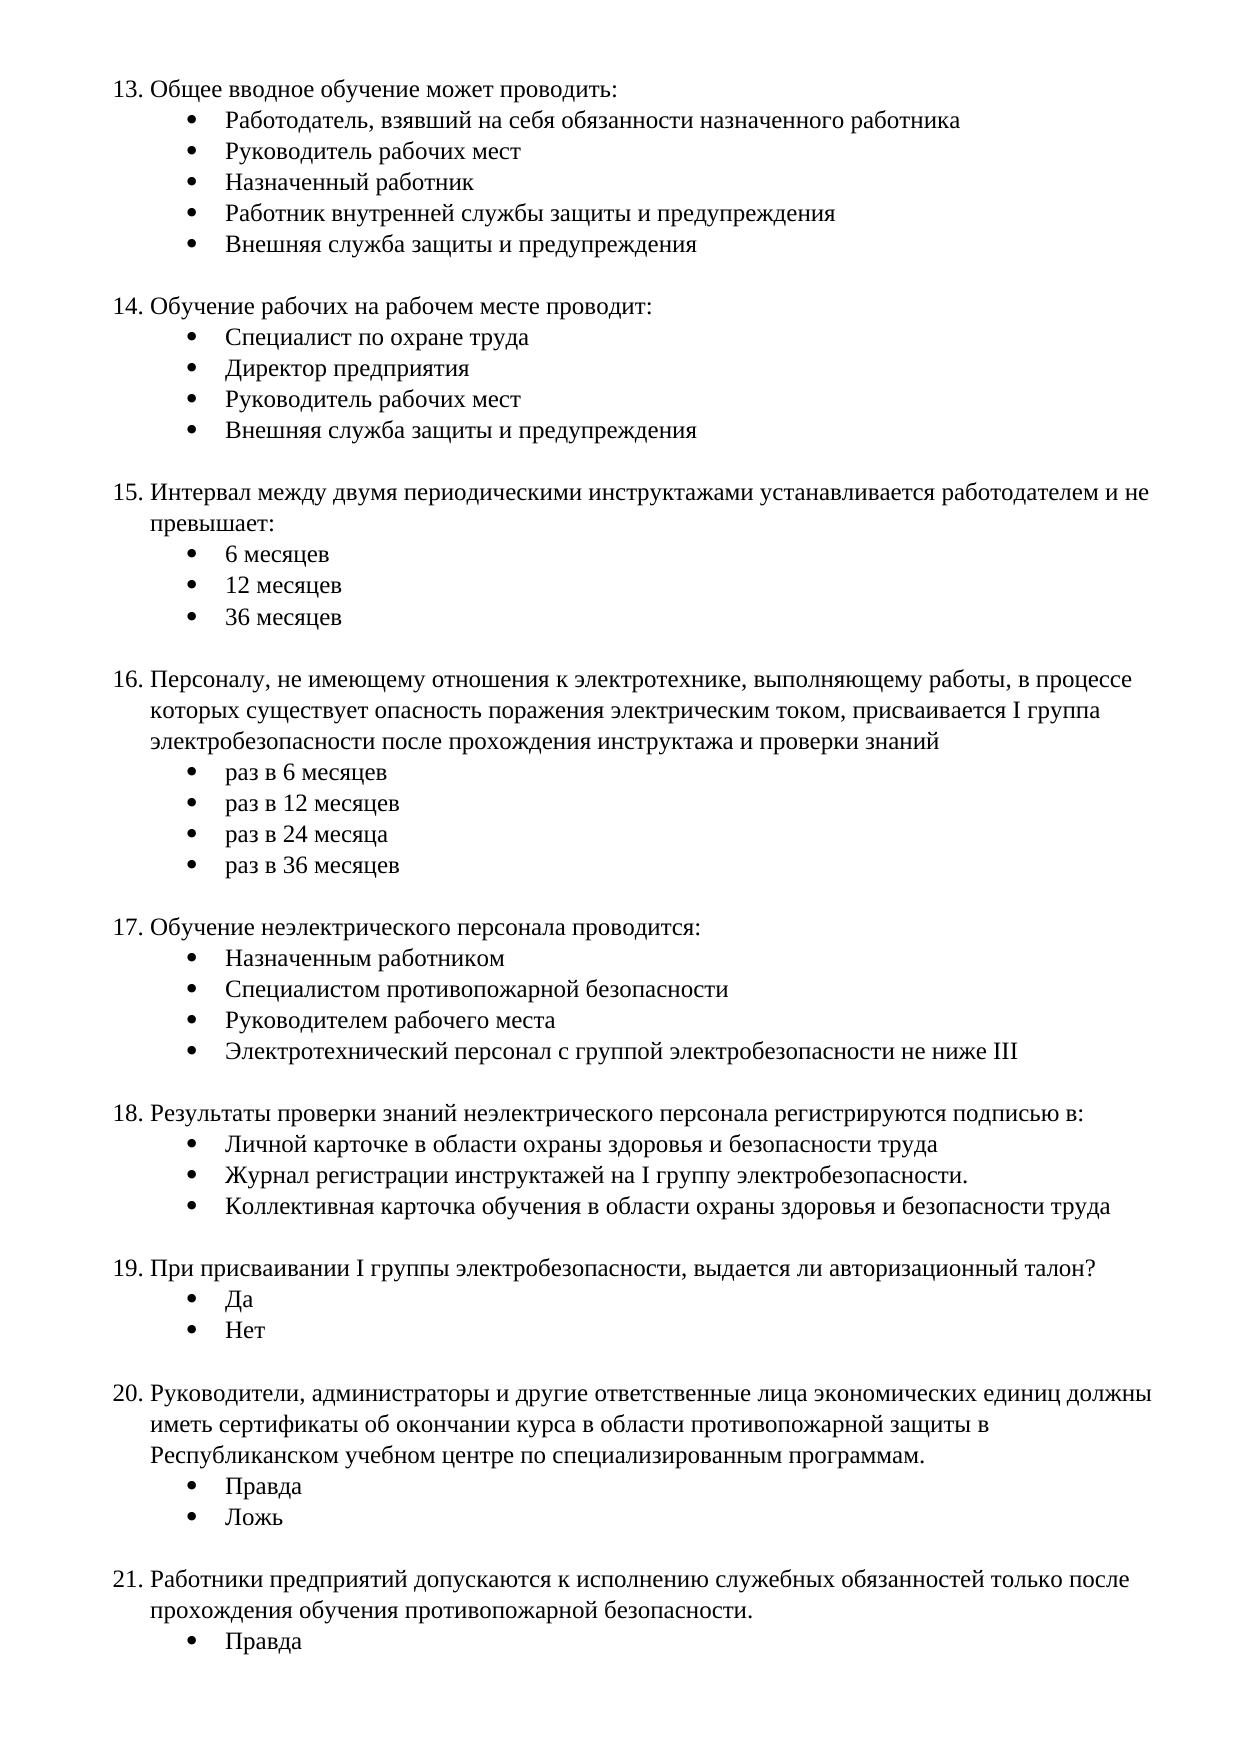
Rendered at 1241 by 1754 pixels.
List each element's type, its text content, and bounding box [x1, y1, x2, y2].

list Работник внутренней службы защиты и предупреждения [187, 198, 1165, 227]
list Коллективная карточка обучения в области охраны здоровья и безопасности труда [187, 1191, 1165, 1220]
list При присваивании I группы электробезопасности, выдается ли авторизационный талон? [112, 1253, 1165, 1282]
list Назначенным работником [187, 943, 1165, 972]
list Правда [187, 1471, 1165, 1499]
list Руководитель рабочих мест [187, 384, 1165, 413]
list Общее вводное обучение может проводить: [112, 74, 1165, 103]
list Интервал между двумя периодическими инструктажами устанавливается работодателем и не превышает: [112, 477, 1165, 537]
list Персоналу, не имеющему отношения к электротехнике, выполняющему работы, в процессе которых существует опасность поражения электрическим током, присваивается I группа электробезопасности после прохождения инструктажа и проверки знаний [112, 664, 1165, 754]
list раз в 36 месяцев [187, 850, 1165, 879]
list Руководителем рабочего места [187, 1005, 1165, 1034]
list Журнал регистрации инструктажей на I группу электробезопасности. [187, 1160, 1165, 1189]
list Да [187, 1284, 1165, 1313]
list Специалист по охране труда [187, 322, 1165, 351]
list Внешняя служба защиты и предупреждения [187, 415, 1165, 444]
list Назначенный работник [187, 167, 1165, 196]
list Ложь [187, 1502, 1165, 1531]
list Правда [187, 1626, 1165, 1655]
list раз в 24 месяца [187, 819, 1165, 848]
list Обучение рабочих на рабочем месте проводит: [112, 291, 1165, 320]
list Специалистом противопожарной безопасности [187, 974, 1165, 1003]
list Электротехнический персонал с группой электробезопасности не ниже III [187, 1036, 1165, 1065]
list Работники предприятий допускаются к исполнению служебных обязанностей только после прохождения обучения противопожарной безопасности. [112, 1564, 1165, 1624]
list Руководитель рабочих мест [187, 136, 1165, 165]
list 36 месяцев [187, 602, 1165, 630]
list Работодатель, взявший на себя обязанности назначенного работника [187, 105, 1165, 134]
list Директор предприятия [187, 353, 1165, 382]
list Результаты проверки знаний неэлектрического персонала регистрируются подписью в: [112, 1098, 1165, 1127]
list раз в 6 месяцев [187, 757, 1165, 786]
list раз в 12 месяцев [187, 788, 1165, 817]
list Нет [187, 1316, 1165, 1344]
list 12 месяцев [187, 571, 1165, 599]
list Обучение неэлектрического персонала проводится: [112, 912, 1165, 941]
list Личной карточке в области охраны здоровья и безопасности труда [187, 1129, 1165, 1158]
list Руководители, администраторы и другие ответственные лица экономических единиц должны иметь сертификаты об окончании курса в области противопожарной защиты в Республиканском учебном центре по специализированным программам. [112, 1378, 1165, 1468]
list 6 месяцев [187, 539, 1165, 568]
list Внешняя служба защиты и предупреждения [187, 229, 1165, 258]
